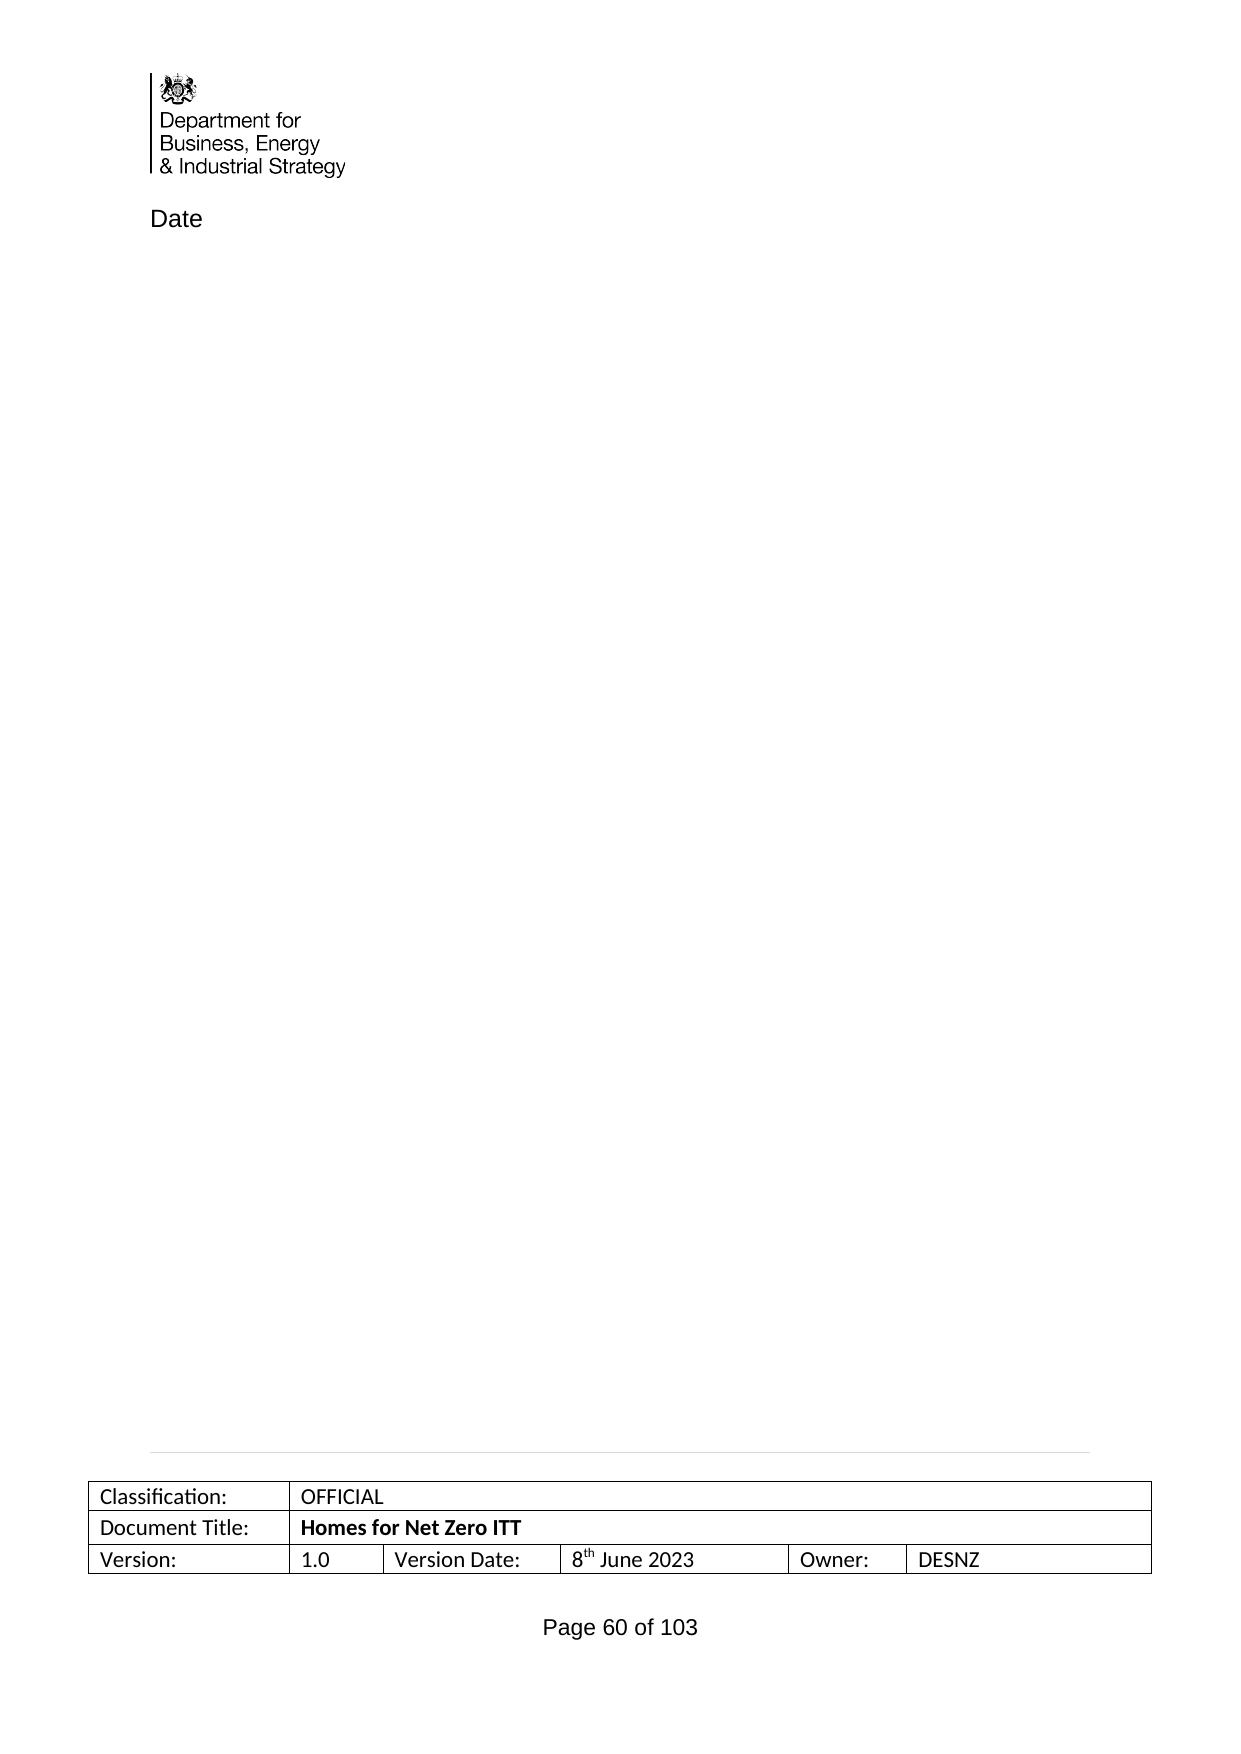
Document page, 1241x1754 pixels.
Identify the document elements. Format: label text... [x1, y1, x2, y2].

text Date [150, 204, 1090, 232]
picture [150, 73, 345, 178]
